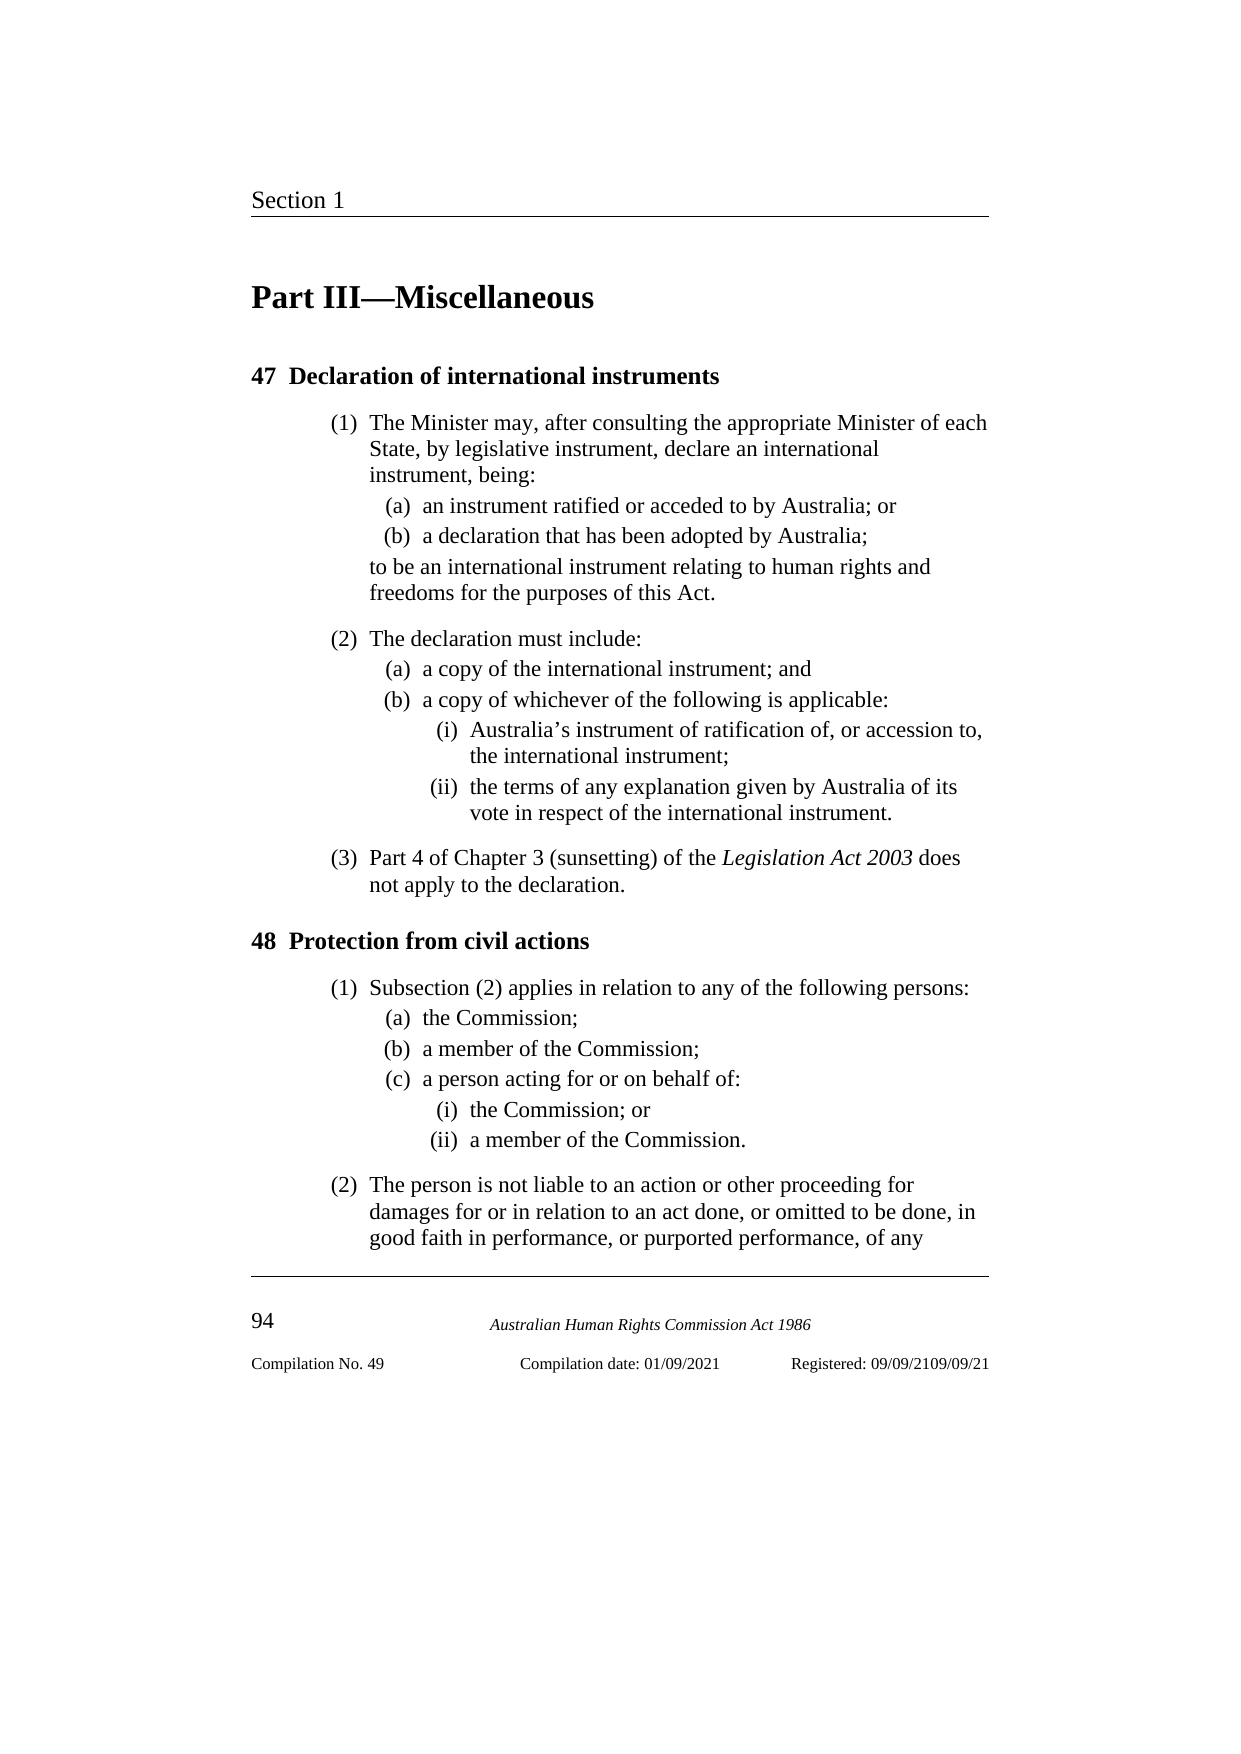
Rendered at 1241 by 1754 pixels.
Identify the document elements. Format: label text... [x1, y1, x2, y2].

text (a) a copy of the international instrument; and [251, 655, 989, 681]
text to be an international instrument relating to human rights and freedoms for the purposes of this Act. [369, 553, 989, 606]
text (b) a member of the Commission; [251, 1035, 989, 1061]
text (1) The Minister may, after consulting the appropriate Minister of each State, by legislative instrument, declare an international instrument, being: [251, 409, 989, 488]
text (i) the Commission; or [251, 1096, 989, 1122]
text 48 Protection from civil actions [251, 926, 989, 955]
text (i) Australia’s instrument of ratification of, or accession to, the international instrument; [251, 716, 989, 769]
text 47 Declaration of international instruments [251, 361, 989, 390]
text (ii) the terms of any explanation given by Australia of its vote in respect of the international instrument. [251, 773, 989, 826]
text (1) Subsection (2) applies in relation to any of the following persons: [251, 974, 989, 1000]
text Part III—Miscellaneous [251, 277, 989, 316]
text (3) Part 4 of Chapter 3 (sunsetting) of the Legislation Act 2003 does not apply to the declaration. [251, 844, 989, 897]
text (b) a declaration that has been adopted by ; [251, 523, 989, 549]
text (b) a copy of whichever of the following is applicable: [251, 686, 989, 712]
text (c) a person acting for or on behalf of: [251, 1065, 989, 1092]
text (a) the Commission; [251, 1004, 989, 1031]
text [251, 1172, 989, 1251]
text (2) The declaration must include: [251, 624, 989, 651]
text (a) an instrument ratified or acceded to by ; or [251, 492, 989, 518]
text (ii) a member of the Commission. [251, 1126, 989, 1153]
